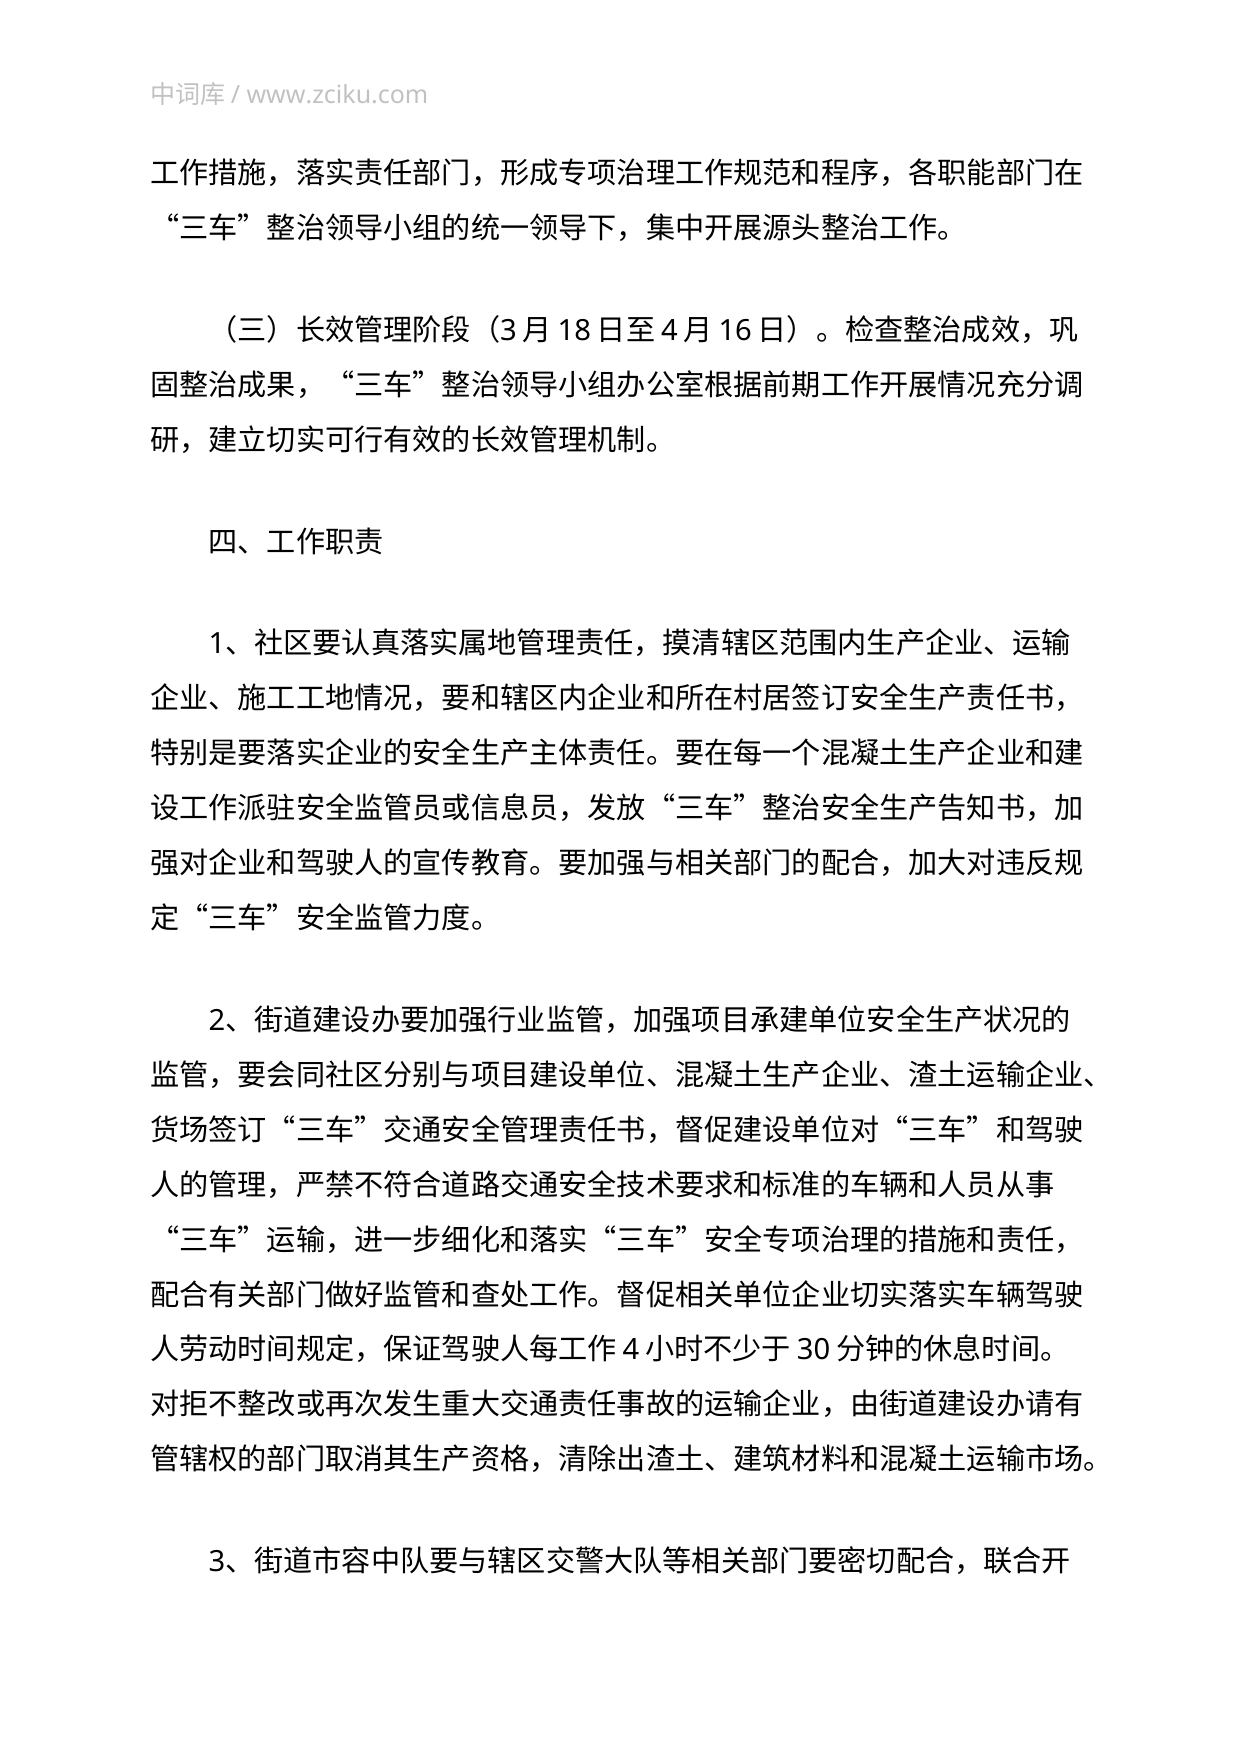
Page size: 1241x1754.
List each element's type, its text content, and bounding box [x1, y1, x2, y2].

text 四、工作职责 [150, 518, 1090, 561]
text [150, 1538, 1090, 1580]
text 1、社区要认真落实属地管理责任，摸清辖区范围内生产企业、运输企业、施工工地情况，要和辖区内企业和所在村居签订安全生产责任书，特别是要落实企业的安全生产主体责任。要在每一个混凝土生产企业和建设工作派驻安全监管员或信息员，发放“三车”整治安全生产告知书，加强对企业和驾驶人的宣传教育。要加强与相关部门的配合，加大对违反规定“三车”安全监管力度。 [150, 620, 1090, 937]
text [150, 150, 1090, 247]
text 2、街道建设办要加强行业监管，加强项目承建单位安全生产状况的监管，要会同社区分别与项目建设单位、混凝土生产企业、渣土运输企业、货场签订“三车”交通安全管理责任书，督促建设单位对“三车”和驾驶人的管理，严禁不符合道路交通安全技术要求和标准的车辆和人员从事“三车”运输，进一步细化和落实“三车”安全专项治理的措施和责任，配合有关部门做好监管和查处工作。督促相关单位企业切实落实车辆驾驶人劳动时间规定，保证驾驶人每工作4小时不少于30分钟的休息时间。对拒不整改或再次发生重大交通责任事故的运输企业，由街道建设办请有管辖权的部门取消其生产资格，清除出渣土、建筑材料和混凝土运输市场。 [150, 996, 1090, 1478]
text （三）长效管理阶段（3月18日至4月16日）。检查整治成效，巩固整治成果，“三车”整治领导小组办公室根据前期工作开展情况充分调研，建立切实可行有效的长效管理机制。 [150, 307, 1090, 459]
